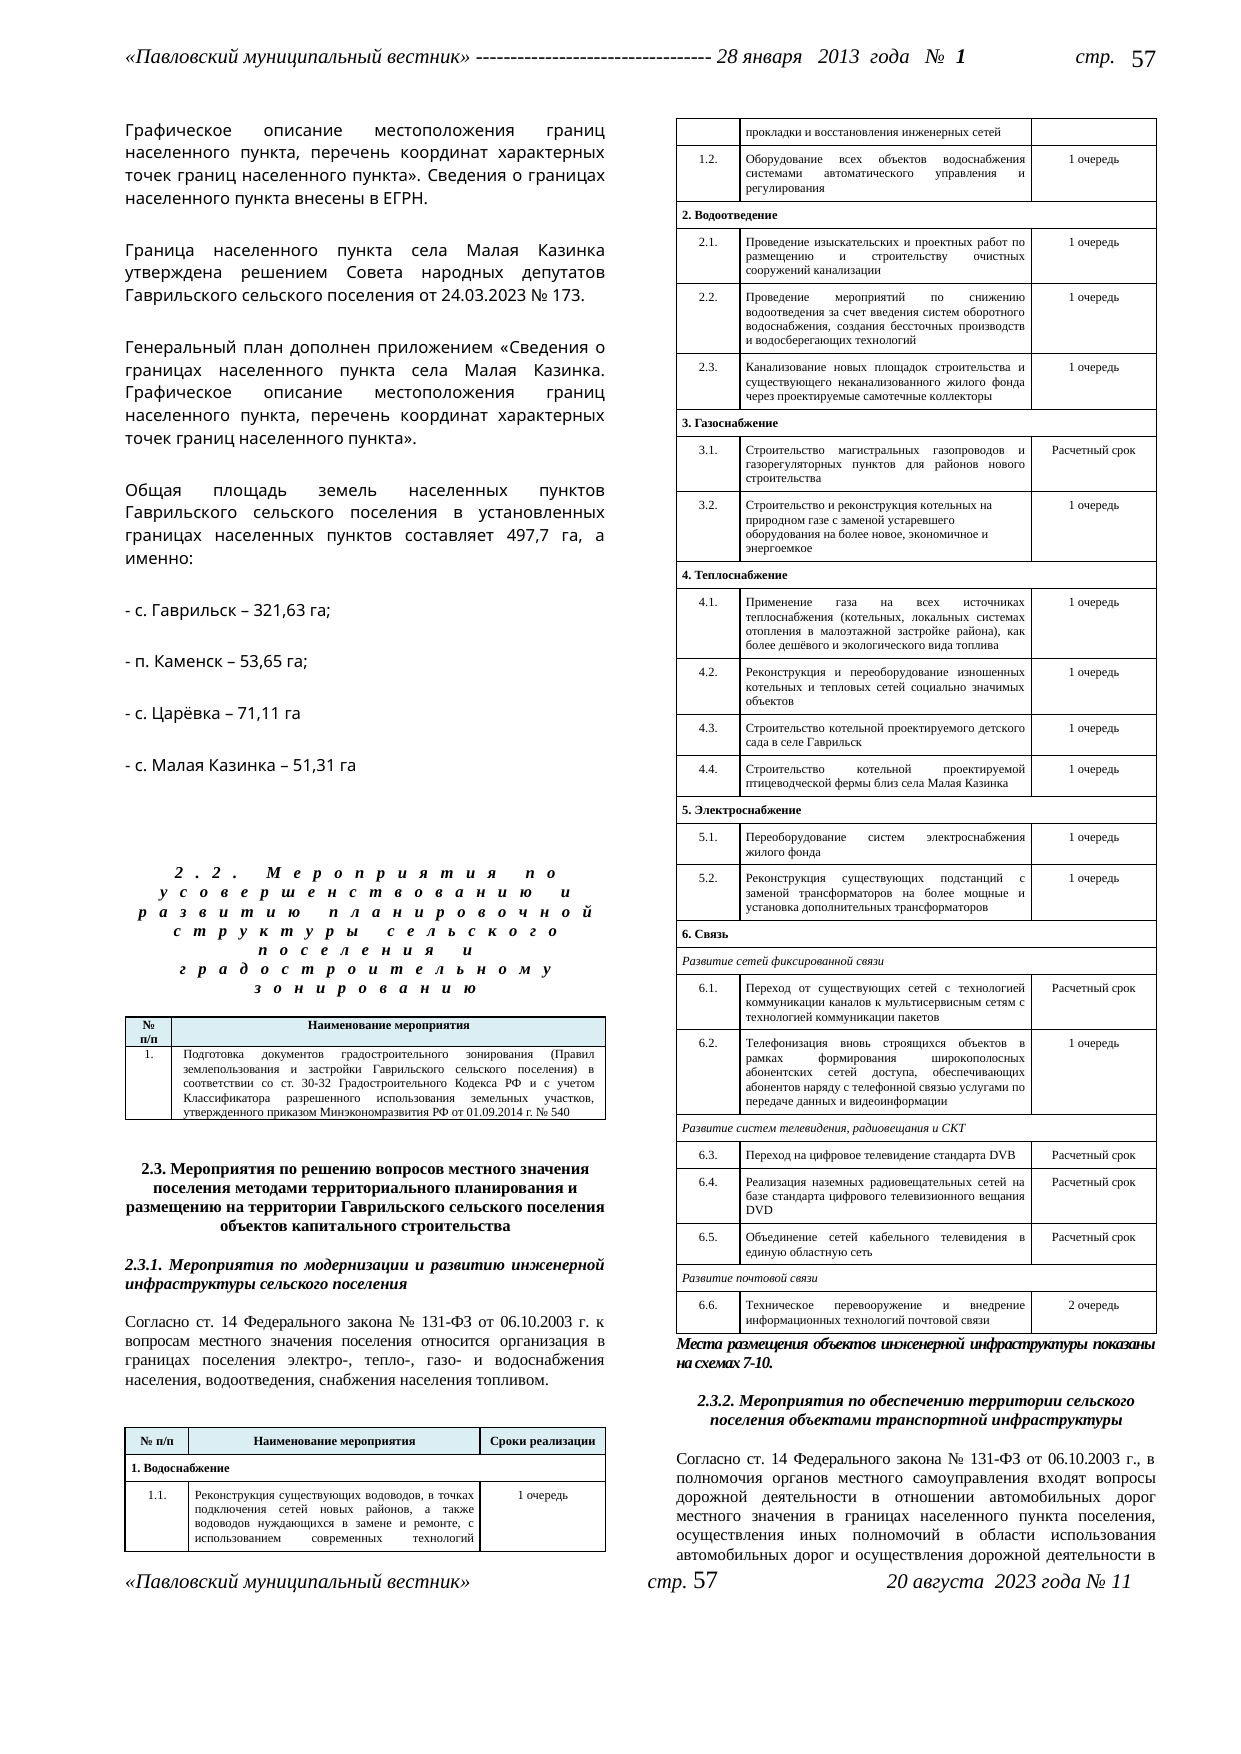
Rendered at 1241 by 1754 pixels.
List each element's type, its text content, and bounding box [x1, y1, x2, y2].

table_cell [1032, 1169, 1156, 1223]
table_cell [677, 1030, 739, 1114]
text Генеральный план дополнен приложением «Сведения о границах населенного пункта села Малая Казинка. Графическое описание местоположения границ населенного пункта, перечень координат характерных точек границ населенного пункта». [125, 335, 605, 449]
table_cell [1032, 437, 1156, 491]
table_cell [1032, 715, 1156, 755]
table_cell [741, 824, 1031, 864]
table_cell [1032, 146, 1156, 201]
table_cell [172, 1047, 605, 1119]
text - с. Царёвка – 71,11 га [125, 702, 605, 724]
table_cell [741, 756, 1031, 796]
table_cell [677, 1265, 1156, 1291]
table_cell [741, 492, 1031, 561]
subtitle 2.2. Мероприятия по усовершенствованию и развитию планировочной структуры сельского поселения и градостроительному зонированию [125, 863, 605, 997]
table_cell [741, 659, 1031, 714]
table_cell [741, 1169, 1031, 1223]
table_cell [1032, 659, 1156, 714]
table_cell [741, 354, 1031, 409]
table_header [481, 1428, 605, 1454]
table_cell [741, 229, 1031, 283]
text - п. Каменск – 53,65 га; [125, 650, 605, 673]
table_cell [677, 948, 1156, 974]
text - с. Малая Казинка – 51,31 га [125, 754, 605, 776]
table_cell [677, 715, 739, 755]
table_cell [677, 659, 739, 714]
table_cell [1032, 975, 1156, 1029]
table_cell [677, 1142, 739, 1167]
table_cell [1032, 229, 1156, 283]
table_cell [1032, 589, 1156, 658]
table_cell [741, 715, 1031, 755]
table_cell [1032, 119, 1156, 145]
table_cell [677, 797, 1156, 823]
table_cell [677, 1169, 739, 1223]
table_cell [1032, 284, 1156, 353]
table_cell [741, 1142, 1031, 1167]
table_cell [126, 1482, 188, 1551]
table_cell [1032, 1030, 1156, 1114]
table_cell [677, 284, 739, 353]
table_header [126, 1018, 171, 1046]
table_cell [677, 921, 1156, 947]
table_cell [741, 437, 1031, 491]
text Места размещения объектов инженерной инфраструктуры показаны на схемах 7-10. [676, 1334, 1156, 1372]
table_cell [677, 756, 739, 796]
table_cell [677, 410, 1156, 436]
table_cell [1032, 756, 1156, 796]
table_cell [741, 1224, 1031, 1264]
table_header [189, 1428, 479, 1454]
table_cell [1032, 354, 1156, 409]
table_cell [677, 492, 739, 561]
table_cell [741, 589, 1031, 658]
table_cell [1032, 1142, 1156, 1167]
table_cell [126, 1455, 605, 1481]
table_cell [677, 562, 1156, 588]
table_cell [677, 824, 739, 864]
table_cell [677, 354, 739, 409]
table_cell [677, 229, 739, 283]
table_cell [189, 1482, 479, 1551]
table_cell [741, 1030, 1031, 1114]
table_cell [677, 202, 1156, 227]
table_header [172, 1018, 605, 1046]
text Согласно ст. 14 Федерального закона № 131-ФЗ от 06.10.2003 г. к вопросам местного значения поселения относится организация в границах поселения электро-, тепло-, газо- и водоснабжения населения, водоотведения, снабжения населения топливом. [125, 1312, 605, 1388]
text 2.3.2. Мероприятия по обеспечению территории сельского поселения объектами транспортной инфраструктуры [676, 1391, 1156, 1429]
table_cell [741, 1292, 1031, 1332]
text - с. Гаврильск – 321,63 га; [125, 598, 605, 621]
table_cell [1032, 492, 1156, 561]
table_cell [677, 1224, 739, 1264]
text 2.3. Мероприятия по решению вопросов местного значения поселения методами территориального планирования и размещению на территории Гаврильского сельского поселения объектов капитального строительства [125, 1158, 605, 1235]
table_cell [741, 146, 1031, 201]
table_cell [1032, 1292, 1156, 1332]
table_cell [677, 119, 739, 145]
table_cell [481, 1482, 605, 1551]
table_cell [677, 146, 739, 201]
text Общая площадь земель населенных пунктов Гаврильского сельского поселения в установленных границах населенных пунктов составляет 497,7 га, а именно: [125, 478, 605, 569]
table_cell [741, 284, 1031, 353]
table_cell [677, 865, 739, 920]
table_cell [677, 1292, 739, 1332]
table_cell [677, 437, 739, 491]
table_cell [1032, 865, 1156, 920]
text 2.3.1. Мероприятия по модернизации и развитию инженерной инфраструктуры сельского поселения [125, 1254, 605, 1293]
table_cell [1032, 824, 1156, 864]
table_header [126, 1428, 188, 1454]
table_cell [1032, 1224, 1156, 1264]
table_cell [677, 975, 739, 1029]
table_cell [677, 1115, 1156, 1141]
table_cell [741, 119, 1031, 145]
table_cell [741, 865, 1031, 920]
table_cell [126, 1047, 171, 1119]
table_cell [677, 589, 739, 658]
text Граница населенного пункта села Малая Казинка утверждена решением Совета народных депутатов Гаврильского сельского поселения от 24.03.2023 № 173. [125, 238, 605, 306]
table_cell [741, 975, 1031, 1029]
